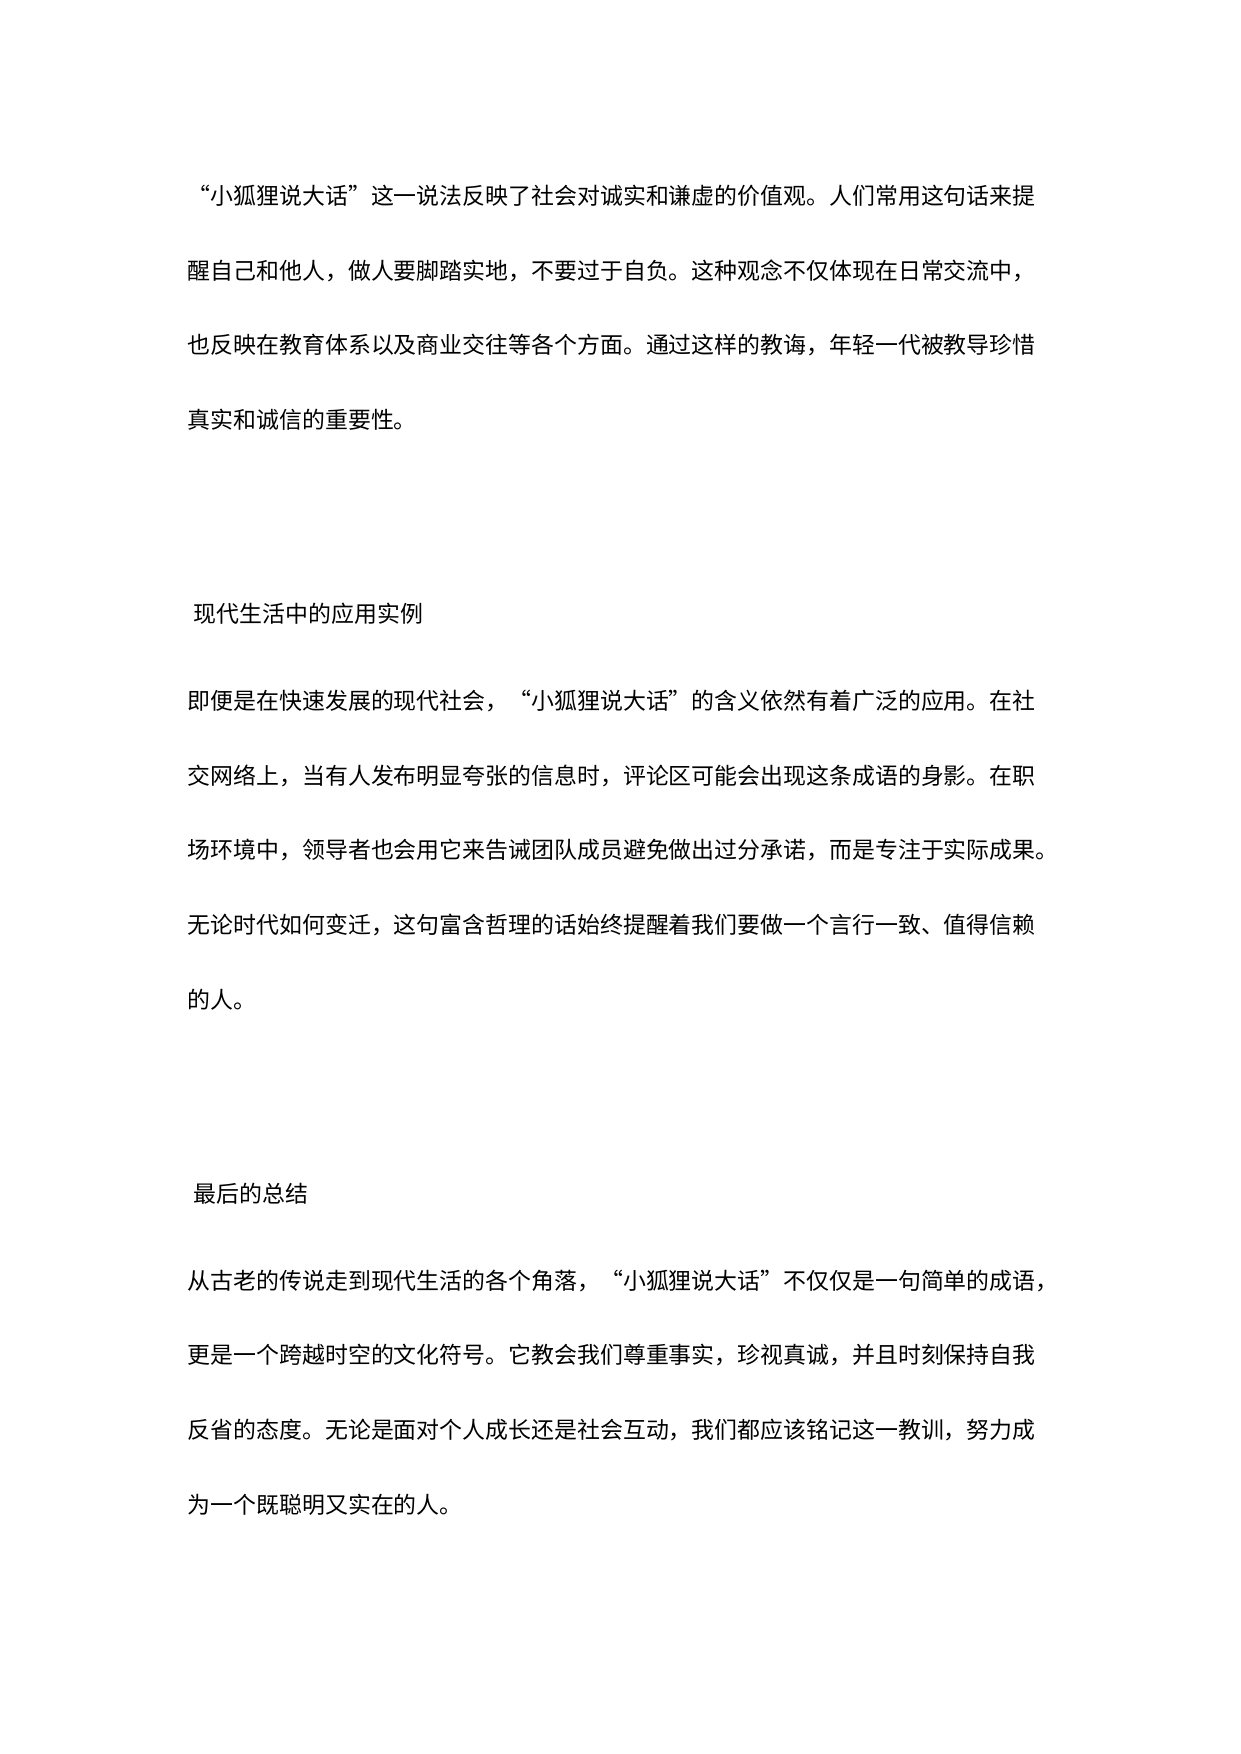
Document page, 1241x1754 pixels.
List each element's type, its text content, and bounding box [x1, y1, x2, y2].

text 现代生活中的应用实例 [187, 580, 1053, 645]
text 从古老的传说走到现代生活的各个角落，“小狐狸说大话”不仅仅是一句简单的成语，更是一个跨越时空的文化符号。它教会我们尊重事实，珍视真诚，并且时刻保持自我反省的态度。无论是面对个人成长还是社会互动，我们都应该铭记这一教训，努力成为一个既聪明又实在的人。 [187, 1247, 1053, 1536]
text 最后的总结 [187, 1160, 1053, 1225]
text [187, 162, 1053, 451]
text 即便是在快速发展的现代社会，“小狐狸说大话”的含义依然有着广泛的应用。在社交网络上，当有人发布明显夸张的信息时，评论区可能会出现这条成语的身影。在职场环境中，领导者也会用它来告诫团队成员避免做出过分承诺，而是专注于实际成果。无论时代如何变迁，这句富含哲理的话始终提醒着我们要做一个言行一致、值得信赖的人。 [187, 667, 1053, 1031]
